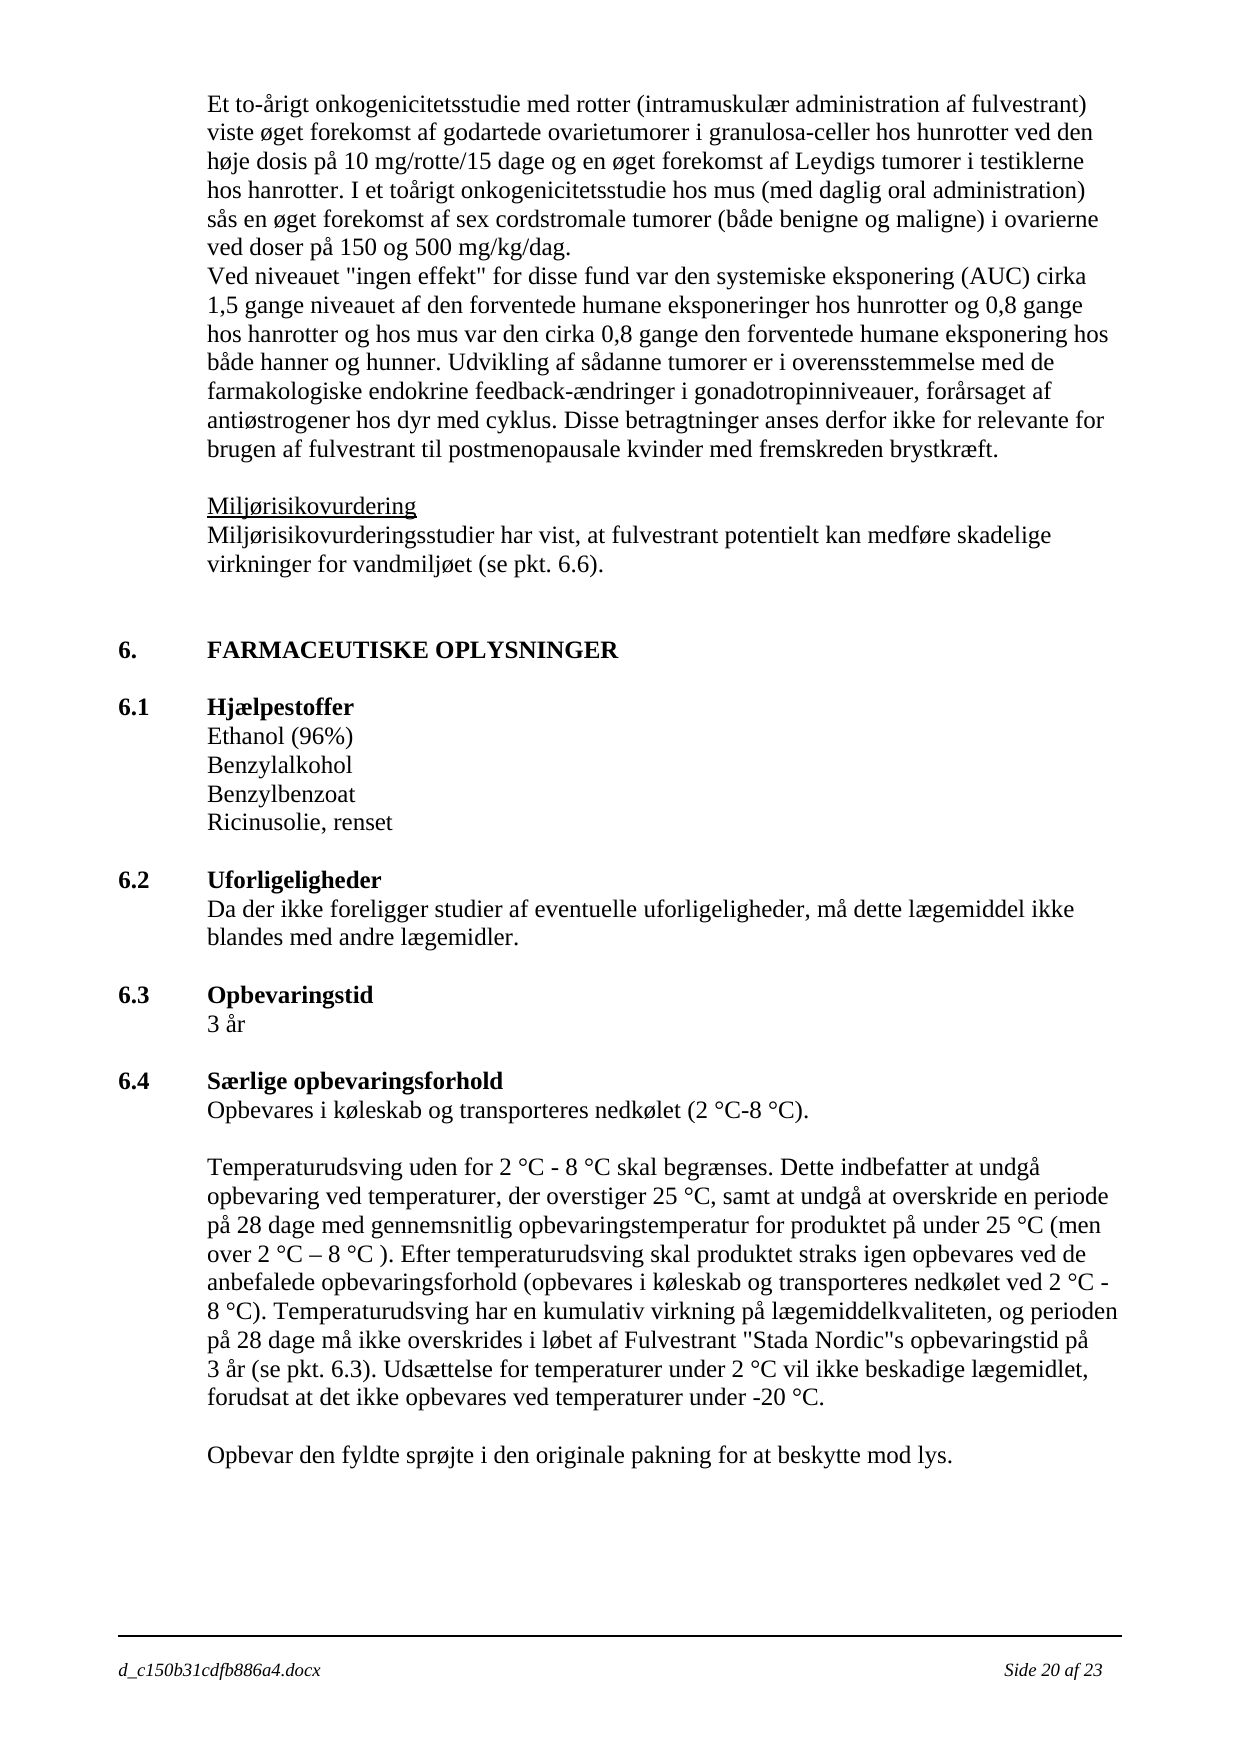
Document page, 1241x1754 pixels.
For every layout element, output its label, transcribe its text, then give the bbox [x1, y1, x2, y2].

text Ricinusolie, renset [207, 807, 1122, 836]
text 6.4 Særlige opbevaringsforhold [118, 1066, 1122, 1095]
text Ethanol (96%) [207, 721, 1122, 750]
text Miljørisikovurderingsstudier har vist, at fulvestrant potentielt kan medføre skadelige virkninger for vandmiljøet (se pkt. 6.6). [207, 520, 1122, 577]
text 6.3 Opbevaringstid [118, 980, 1122, 1009]
text 6.1 Hjælpestoffer [118, 692, 1122, 721]
text Opbevares i køleskab og transporteres nedkølet (2 °C-8 °C). [207, 1095, 1122, 1124]
text Ved niveauet "ingen effekt" for disse fund var den systemiske eksponering (AUC) cirka 1,5 gange niveauet af den forventede humane eksponeringer hos hunrotter og 0,8 gange hos hanrotter og hos mus var den cirka 0,8 gange den forventede humane eksponering hos både hanner og hunner. Udvikling af sådanne tumorer er i overensstemmelse med de farmakologiske endokrine feedback-ændringer i gonadotropinniveauer, forårsaget af antiøstrogener hos dyr med cyklus. Disse betragtninger anses derfor ikke for relevante for brugen af fulvestrant til postmenopausale kvinder med fremskreden brystkræft. [207, 261, 1122, 462]
text Et to-årigt onkogenicitetsstudie med rotter (intramuskulær administration af fulvestrant) viste øget forekomst af godartede ovarietumorer i granulosa-celler hos hunrotter ved den høje dosis på 10 mg/rotte/15 dage og en øget forekomst af Leydigs tumorer i testiklerne hos hanrotter. I et toårigt onkogenicitetsstudie hos mus (med daglig oral administration) sås en øget forekomst af sex cordstromale tumorer (både benigne og maligne) i ovarierne ved doser på 150 og 500 mg/kg/dag. [207, 89, 1122, 261]
text Benzylbenzoat [207, 779, 1122, 807]
text 6.2 Uforligeligheder [118, 865, 1122, 894]
text Benzylalkohol [207, 750, 1122, 779]
text Opbevar den fyldte sprøjte i den originale pakning for at beskytte mod lys. [207, 1440, 1122, 1469]
text 6. FARMACEUTISKE OPLYSNINGER [118, 635, 1122, 664]
text Miljørisikovurdering [207, 491, 1122, 520]
text Temperaturudsving uden for 2 °C - 8 °C skal begrænses. Dette indbefatter at undgå opbevaring ved temperaturer, der overstiger 25 °C, samt at undgå at overskride en periode på 28 dage med gennemsnitlig opbevaringstemperatur for produktet på under 25 °C (men over 2 °C – 8 °C ). Efter temperaturudsving skal produktet straks igen opbevares ved de anbefalede opbevaringsforhold (opbevares i køleskab og transporteres nedkølet ved 2 °C - 8 °C). Temperaturudsving har en kumulativ virkning på lægemiddelkvaliteten, og perioden på 28 dage må ikke overskrides i løbet af Fulvestrant "Stada Nordic"s opbevaringstid på 3 år (se pkt. 6.3). Udsættelse for temperaturer under 2 °C vil ikke beskadige lægemidlet, forudsat at det ikke opbevares ved temperaturer under -20 °C. [207, 1152, 1122, 1411]
text Da der ikke foreligger studier af eventuelle uforligeligheder, må dette lægemiddel ikke blandes med andre lægemidler. [207, 894, 1122, 951]
text 3 år [207, 1009, 1122, 1037]
